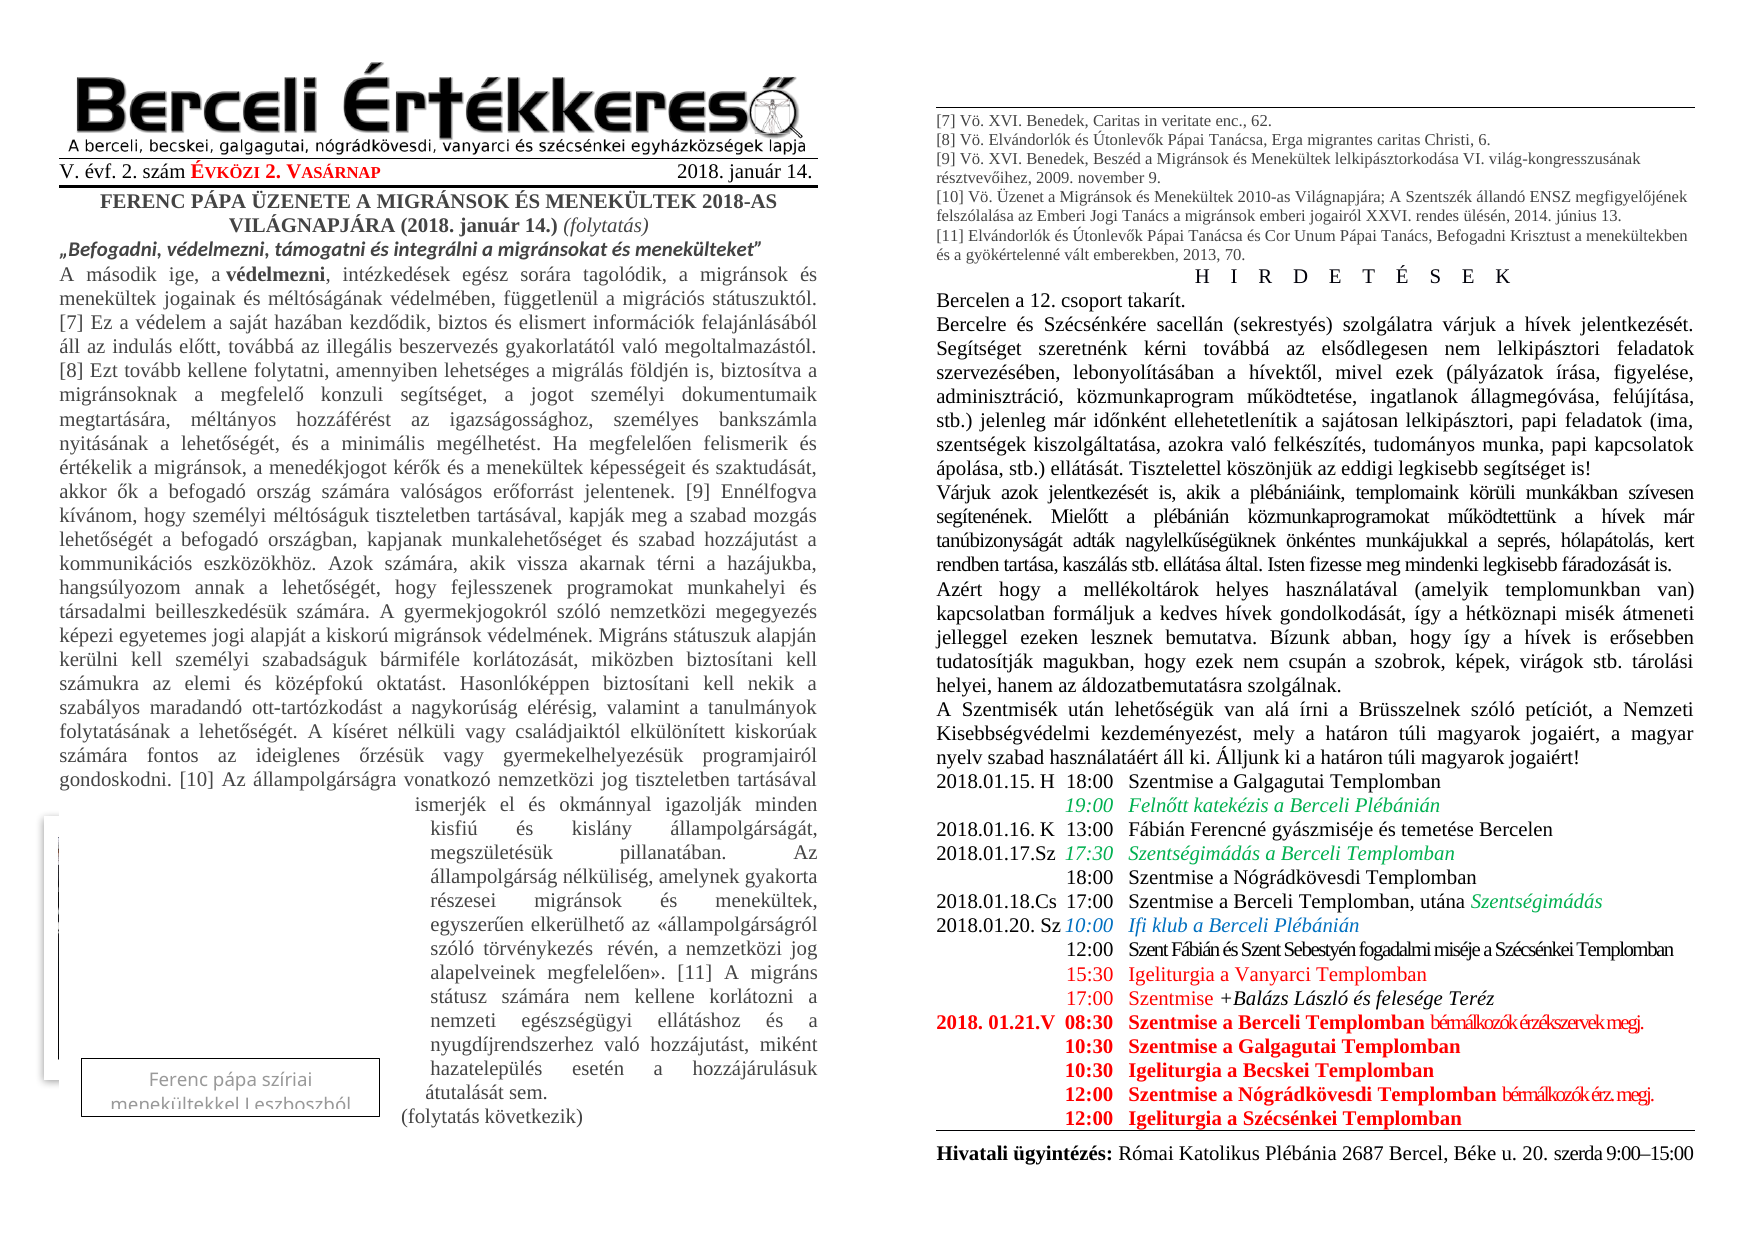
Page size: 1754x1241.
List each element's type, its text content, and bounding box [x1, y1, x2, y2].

picture [59, 59, 820, 157]
text 2018.01.17.Sz 17:30 Szentségimádás a Berceli Templomban [936, 841, 1695, 865]
text 15:30 Igeliturgia a Vanyarci Templomban [936, 961, 1695, 986]
text 2018.01.20. Sz 10:00 Ifi klub a Berceli Plébánián [936, 913, 1695, 937]
text Várjuk azok jelentkezését is, akik a plébániáink, templomaink körüli munkákban szívesen segítenének. Mielőtt a plébánián közmunkaprogramokat működtettünk a hívek már tanúbizonyságát adták nagylelkűségüknek önkéntes munkájukkal a seprés, hólapátolás, kert rendben tartása, kaszálás stb. ellátása által. Isten fizesse meg mindenki legkisebb fáradozását is. [936, 480, 1695, 576]
text 10:30 Igeliturgia a Becskei Templomban [936, 1058, 1695, 1082]
text [8] Vö. Elvándorlók és Útonlevők Pápai Tanácsa, Erga migrantes caritas Christi, 6. [936, 129, 1695, 149]
text Bercelre és Szécsénkére sacellán (sekrestyés) szolgálatra várjuk a hívek jelentkezését. Segítséget szeretnénk kérni továbbá az elsődlegesen nem lelkipásztori feladatok szervezésében, lebonyolításában a hívektől, mivel ezek (pályázatok írása, figyelése, adminisztráció, közmunkaprogram működtetése, ingatlanok állagmegóvása, felújítása, stb.) jelenleg már időnként ellehetetlenítik a sajátosan lelkipásztori, papi feladatok (ima, szentségek kiszolgáltatása, azokra való felkészítés, tudományos munka, papi kapcsolatok ápolása, stb.) ellátását. Tisztelettel köszönjük az eddigi legkisebb segítséget is! [936, 312, 1695, 480]
text 19:00 Felnőtt katekézis a Berceli Plébánián [936, 793, 1695, 817]
text HIRDETÉSEK [936, 264, 1695, 288]
text „Befogadni, védelmezni, támogatni és integrálni a migránsokat és menekülteket” [59, 237, 818, 262]
text Hivatali ügyintézés: Római Katolikus Plébánia 2687 Bercel, Béke u. 20. szerda 9:00‒15:00 [936, 1131, 1695, 1165]
text 2018.01.18.Cs 17:00 Szentmise a Berceli Templomban, utána Szentségimádás [936, 889, 1695, 913]
text 2018. 01.21.V 08:30 Szentmise a Berceli Templomban bérmálkozók érzékszervek megj. [936, 1009, 1695, 1034]
text A Szentmisék után lehetőségük van alá írni a Brüsszelnek szóló petíciót, a Nemzeti Kisebbségvédelmi kezdeményezést, mely a határon túli magyarok jogaiért, a magyar nyelv szabad használatáért áll ki. Álljunk ki a határon túli magyarok jogaiért! [936, 697, 1695, 769]
text (folytatás következik) [59, 1104, 818, 1128]
text 12:00 Szentmise a Nógrádkövesdi Templomban bérmálkozók érz. megj. [936, 1082, 1695, 1106]
text 10:30 Szentmise a Galgagutai Templomban [936, 1034, 1695, 1058]
text FERENC PÁPA ÜZENETE A MIGRÁNSOK ÉS MENEKÜLTEK 2018-AS VILÁGNAPJÁRA (2018. január 14.) (folytatás) [59, 188, 818, 237]
text [7] Vö. XVI. Benedek, Caritas in veritate enc., 62. [936, 108, 1695, 129]
text Azért hogy a mellékoltárok helyes használatával (amelyik templomunkban van) kapcsolatban formáljuk a kedves hívek gondolkodását, így a hétköznapi misék átmeneti jelleggel ezeken lesznek bemutatva. Bízunk abban, hogy így a hívek is erősebben tudatosítják magukban, hogy ezek nem csupán a szobrok, képek, virágok stb. tárolási helyei, hanem az áldozatbemutatásra szolgálnak. [936, 576, 1695, 697]
text V. évf. 2. szám Évközi 2. Vasárnap 2018. január 14. [59, 159, 818, 185]
text 18:00 Szentmise a Nógrádkövesdi Templomban [936, 865, 1695, 889]
text 17:00 Szentmise +Balázs László és felesége Teréz [936, 986, 1695, 1009]
text [11] Elvándorlók és Útonlevők Pápai Tanácsa és Cor Unum Pápai Tanács, Befogadni Krisztust a menekültekben és a gyökértelenné vált emberekben, 2013, 70. [936, 225, 1695, 264]
text Bercelen a 12. csoport takarít. [936, 288, 1695, 312]
text 2018.01.16. K 13:00 Fábián Ferencné gyászmiséje és temetése Bercelen [936, 817, 1695, 841]
text 12:00 Szent Fábián és Szent Sebestyén fogadalmi miséje a Szécsénkei Templomban [936, 937, 1695, 961]
text 12:00 Igeliturgia a Szécsénkei Templomban [936, 1106, 1695, 1130]
text A második ige, a védelmezni, intézkedések egész sorára tagolódik, a migránsok és menekültek jogainak és méltóságának védelmében, függetlenül a migrációs státuszuktól. [7] Ez a védelem a saját hazában kezdődik, biztos és elismert információk felajánlásából áll az indulás előtt, továbbá az illegális beszervezés gyakorlatától való megoltalmazástól. [8] Ezt tovább kellene folytatni, amennyiben lehetséges a migrálás földjén is, biztosítva a migránsoknak a megfelelő konzuli segítséget, a jogot személyi dokumentumaik megtartására, méltányos hozzáférést az igazságossághoz, személyes bankszámla nyitásának a lehetőségét, és a minimális megélhetést. Ha megfelelően felismerik és értékelik a migránsok, a menedékjogot kérők és a menekültek képességeit és szaktudását, akkor ők a befogadó ország számára valóságos erőforrást jelentenek. [9] Ennélfogva kívánom, hogy személyi méltóságuk tiszteletben tartásával, kapják meg a szabad mozgás lehetőségét a befogadó országban, kapjanak munkalehetőséget és szabad hozzájutást a kommunikációs eszközökhöz. Azok számára, akik vissza akarnak térni a hazájukba, hangsúlyozom annak a lehetőségét, hogy fejlesszenek programokat munkahelyi és társadalmi beilleszkedésük számára. A gyermekjogokról szóló nemzetközi megegyezés képezi egyetemes jogi alapját a kiskorú migránsok védelmének. Migráns státuszuk alapján kerülni kell személyi szabadságuk bármiféle korlátozását, miközben biztosítani kell számukra az elemi és középfokú oktatást. Hasonlóképpen biztosítani kell nekik a szabályos maradandó ott-tartózkodást a nagykorúság elérésig, valamint a tanulmányok folytatásának a lehetőségét. A kíséret nélküli vagy családjaiktól elkülönített kiskorúak számára fontos az ideiglenes őrzésük vagy gyermekelhelyezésük programjairól gondoskodni. [10] Az állampolgárságra vonatkozó nemzetközi jog tiszteletben tartásával ismerjék el és okmánnyal igazolják minden kisfiú és kislány állampolgárságát, megszületésük pillanatában. Az állampolgárság nélküliség, amelynek gyakorta részesei migránsok és menekültek, egyszerűen elkerülhető az «állampolgárságról szóló törvénykezés révén, a nemzetközi jog alapelveinek megfelelően». [11] A migráns státusz számára nem kellene korlátozni a nemzeti egészségügyi ellátáshoz és a nyugdíjrendszerhez való hozzájutást, miként hazatelepülés esetén a hozzájárulásuk átutalását sem. [59, 262, 818, 1104]
text 2018.01.15. H 18:00 Szentmise a Galgagutai Templomban [936, 769, 1695, 793]
text [10] Vö. Üzenet a Migránsok és Menekültek 2010-as Világnapjára; A Szentszék állandó ENSZ megfigyelőjének felszólalása az Emberi Jogi Tanács a migránsok emberi jogairól XXVI. rendes ülésén, 2014. június 13. [936, 187, 1695, 225]
text [9] Vö. XVI. Benedek, Beszéd a Migránsok és Menekültek lelkipásztorkodása VI. világ-kongresszusának résztvevőihez, 2009. november 9. [936, 149, 1695, 187]
